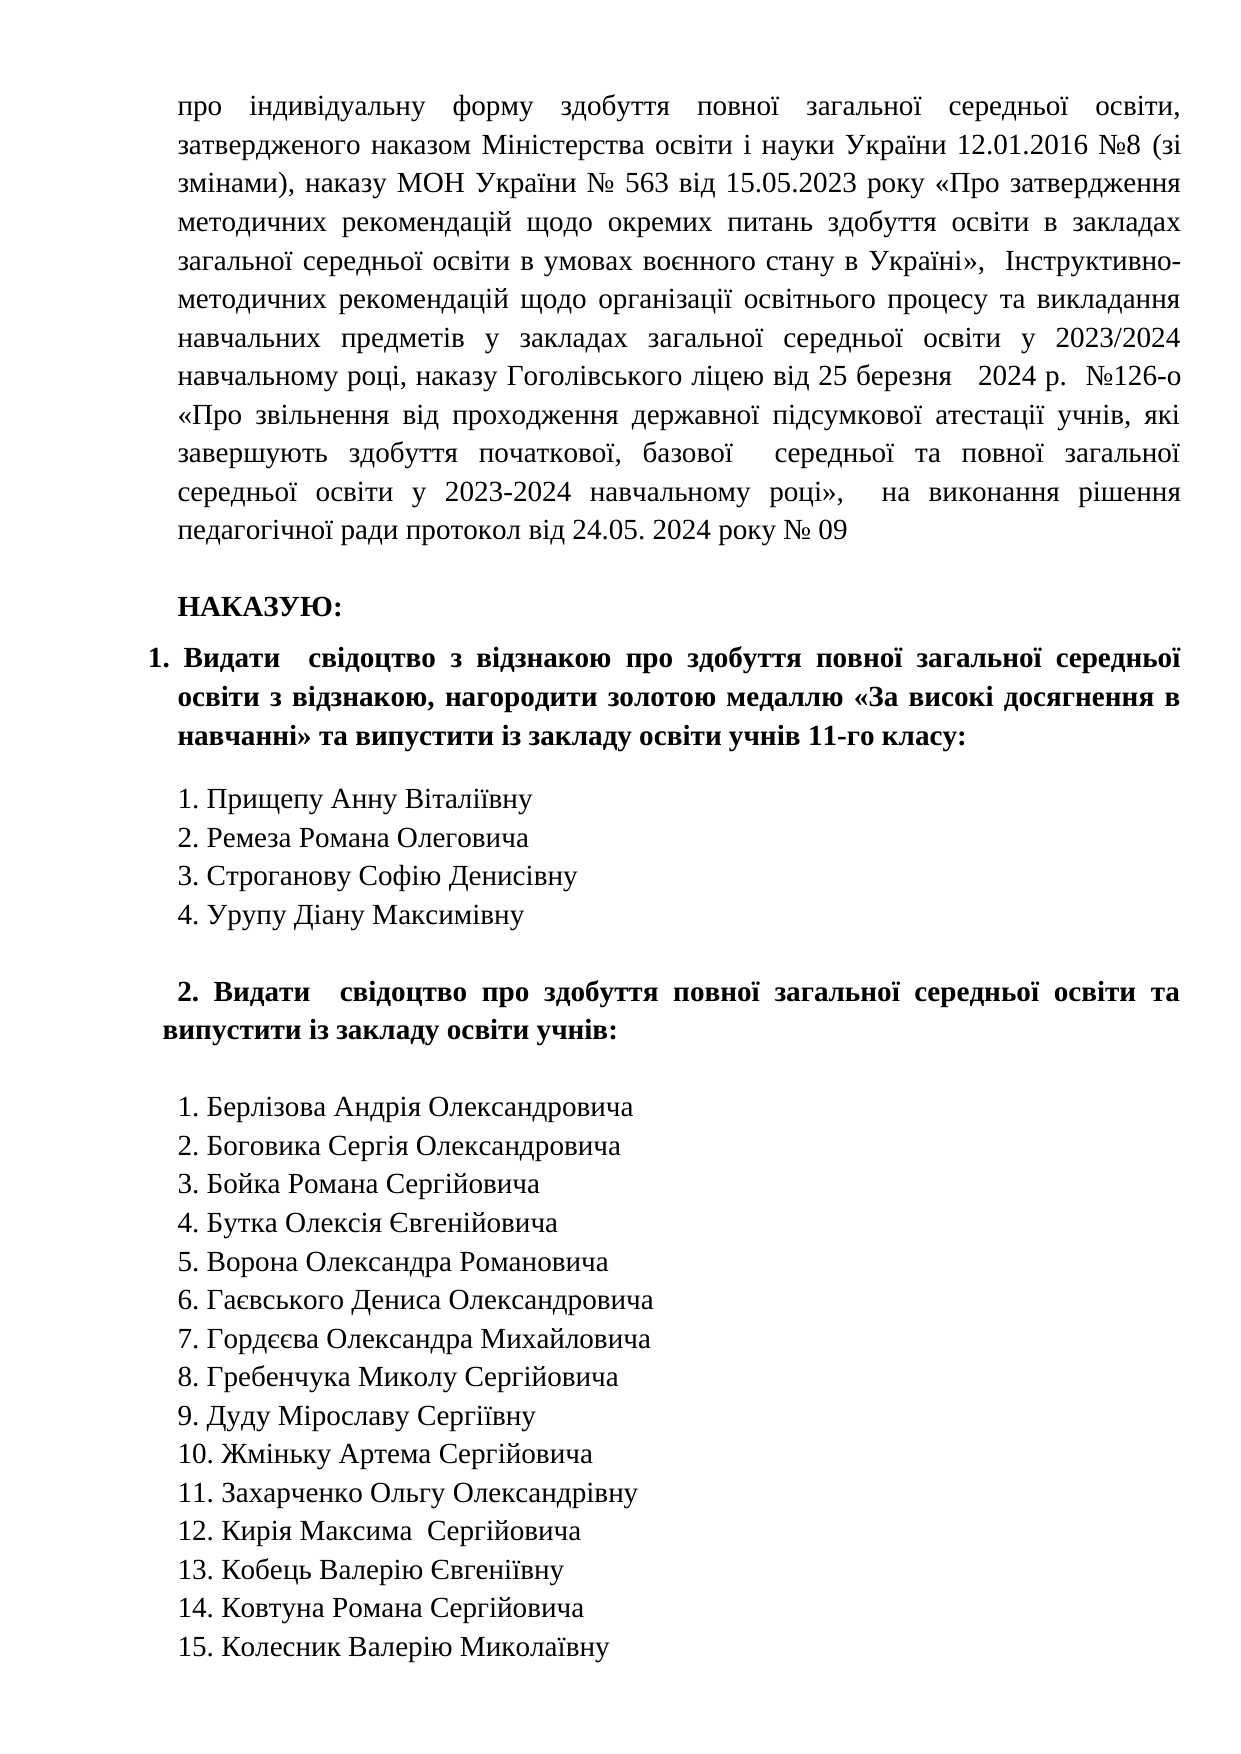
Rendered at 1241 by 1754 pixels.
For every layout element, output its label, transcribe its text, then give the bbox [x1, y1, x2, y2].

text 13. Кобець Валерію Євгеніївну [177, 1552, 1181, 1586]
text 1. Берлізова Андрія Олександровича [177, 1089, 1181, 1123]
text 8. Гребенчука Миколу Сергійовича [177, 1359, 1181, 1393]
text 14. Ковтуна Романа Сергійовича [177, 1591, 1181, 1624]
text 12. Кирія Максима Сергійовича [177, 1513, 1181, 1547]
text 1. Прищепу Анну Віталіївну [177, 781, 1181, 815]
text 4. Бутка Олексія Євгенійовича [177, 1205, 1181, 1239]
text 4. Урупу Діану Максимівну [177, 897, 1181, 930]
text 2. Видати свідоцтво про здобуття повної загальної середньої освіти та випустити із закладу освіти учнів: [162, 974, 1181, 1046]
text 11. Захарченко Ольгу Олександрівну [177, 1475, 1181, 1508]
text 5. Ворона Олександра Романовича [177, 1244, 1181, 1277]
text 3. Строганову Софію Денисівну [177, 858, 1181, 892]
text 15. Колесник Валерію Миколаївну [177, 1629, 1181, 1663]
text 6. Гаєвського Дениса Олександровича [177, 1282, 1181, 1316]
text 3. Бойка Романа Сергійовича [177, 1167, 1181, 1200]
text 2. Ремеза Романа Олеговича [177, 820, 1181, 853]
text НАКАЗУЮ: [177, 589, 1181, 623]
text 2. Боговика Сергія Олександровича [177, 1128, 1181, 1162]
text 10. Жміньку Артема Сергійовича [177, 1436, 1181, 1470]
text 9. Дуду Мірославу Сергіївну [177, 1398, 1181, 1431]
text 7. Гордєєва Олександра Михайловича [177, 1321, 1181, 1354]
text 1. Видати свідоцтво з відзнакою про здобуття повної загальної середньої освіти з відзнакою, нагородити золотою медаллю «За високі досягнення в навчанні» та випустити із закладу освіти учнів 11-го класу: [148, 641, 1181, 751]
